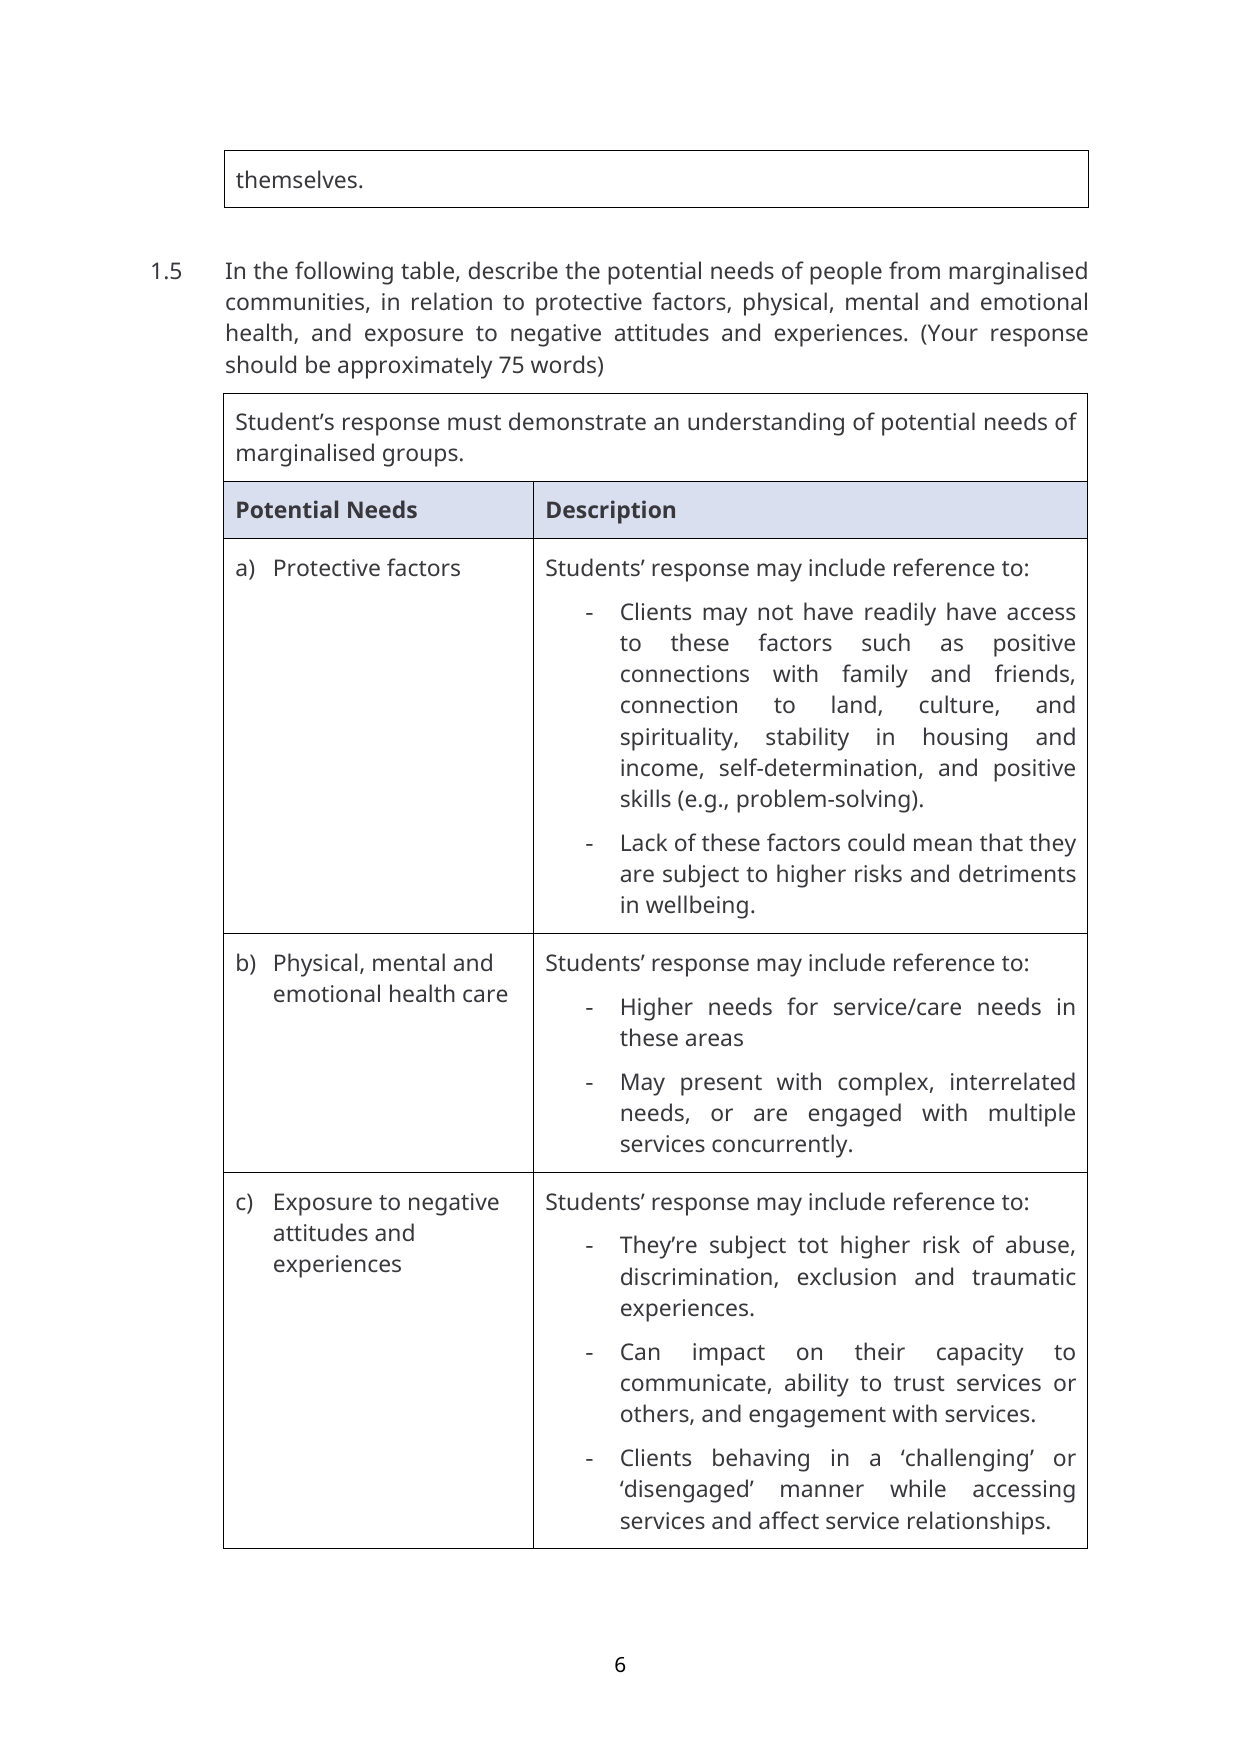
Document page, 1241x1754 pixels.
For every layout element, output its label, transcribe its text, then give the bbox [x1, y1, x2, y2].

table_cell Students’ response may include reference to: Clients may not have readily have access to these factors such as positive connections with family and friends, connection to land, culture, and spirituality, stability in housing and income, self-determination, and positive skills (e.g., problem-solving). Lack of these factors could mean that they are subject to higher risks and detriments in wellbeing. [534, 539, 1087, 933]
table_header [225, 151, 1088, 207]
text 1.5 In the following table, describe the potential needs of people from marginalised communities, in relation to protective factors, physical, mental and emotional health, and exposure to negative attitudes and experiences. (Your response should be approximately 75 words) [150, 255, 1090, 380]
table_cell Potential Needs [224, 482, 533, 538]
table_cell Students’ response may include reference to: Higher needs for service/care needs in these areas May present with complex, interrelated needs, or are engaged with multiple services concurrently. [534, 934, 1087, 1172]
table_cell Exposure to negative attitudes and experiences [224, 1173, 533, 1548]
table_cell Protective factors [224, 539, 533, 933]
table_cell Students’ response may include reference to: They’re subject tot higher risk of abuse, discrimination, exclusion and traumatic experiences. Can impact on their capacity to communicate, ability to trust services or others, and engagement with services. Clients behaving in a ‘challenging’ or ‘disengaged’ manner while accessing services and affect service relationships. [534, 1173, 1087, 1548]
table_cell Description [534, 482, 1087, 538]
table_header Student’s response must demonstrate an understanding of potential needs of marginalised groups. [224, 394, 1087, 481]
table_cell Physical, mental and emotional health care [224, 934, 533, 1172]
